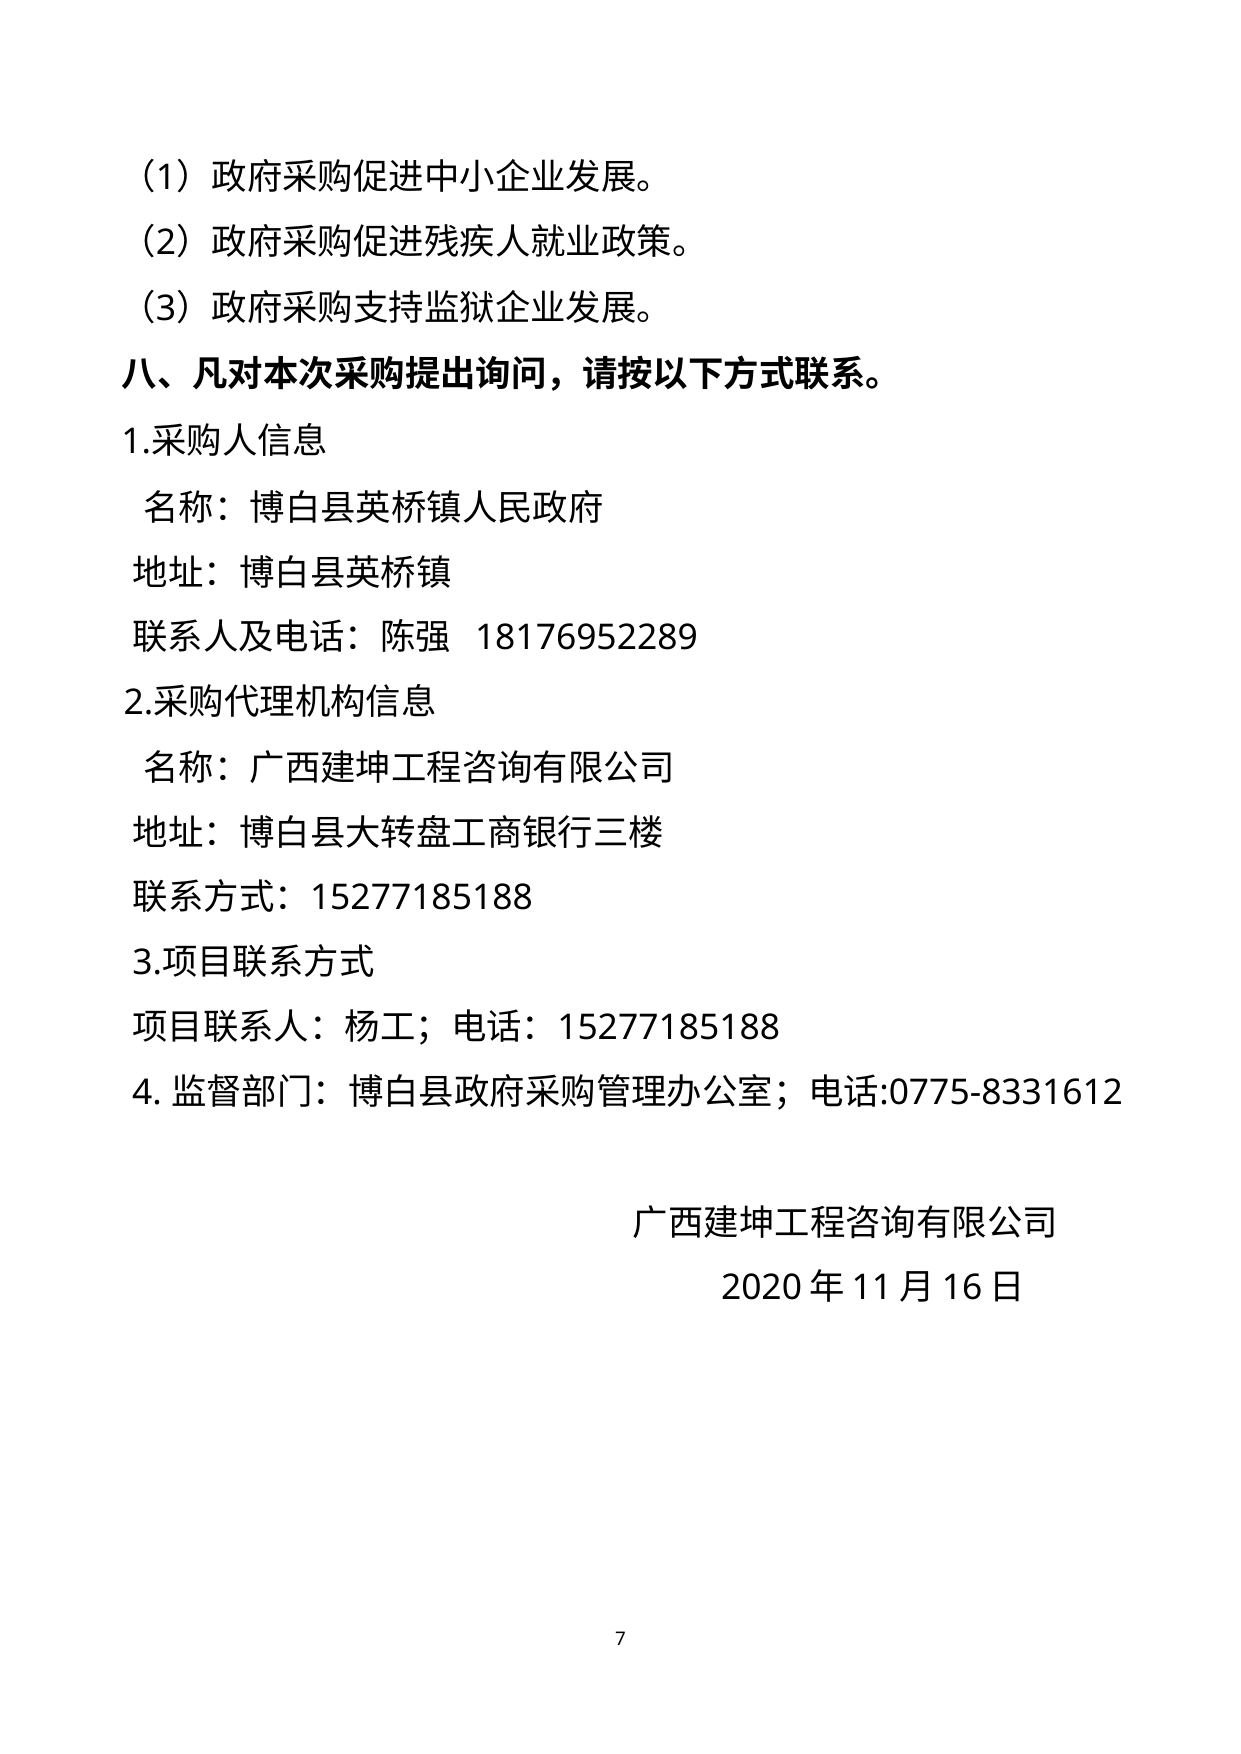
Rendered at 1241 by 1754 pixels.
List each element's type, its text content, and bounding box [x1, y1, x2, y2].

text 项目联系人：杨工；电话：15277185188 [77, 992, 1163, 1057]
text 地址：博白县英桥镇 [77, 537, 1163, 602]
text 3.项目联系方式 [77, 927, 1163, 992]
text （1）政府采购促进中小企业发展。 [77, 141, 1163, 206]
text （2）政府采购促进残疾人就业政策。 [77, 207, 1163, 272]
text 联系人及电话：陈强 18176952289 [77, 602, 1163, 667]
text 八、凡对本次采购提出询问，请按以下方式联系。 [77, 339, 1163, 404]
text 广西建坤工程咨询有限公司 [77, 1187, 1163, 1252]
text 1.采购人信息 [77, 405, 1163, 470]
text 名称：广西建坤工程咨询有限公司 [77, 732, 1163, 797]
text （3）政府采购支持监狱企业发展。 [77, 272, 1163, 337]
text 2.采购代理机构信息 [77, 667, 1163, 732]
text 地址：博白县大转盘工商银行三楼 [77, 797, 1163, 862]
text 名称：博白县英桥镇人民政府 [77, 472, 1163, 537]
text 4. 监督部门：博白县政府采购管理办公室；电话:0775-8331612 [77, 1057, 1163, 1122]
text 2020年11月16日 [77, 1252, 1163, 1317]
text 联系方式：15277185188 [77, 862, 1163, 927]
